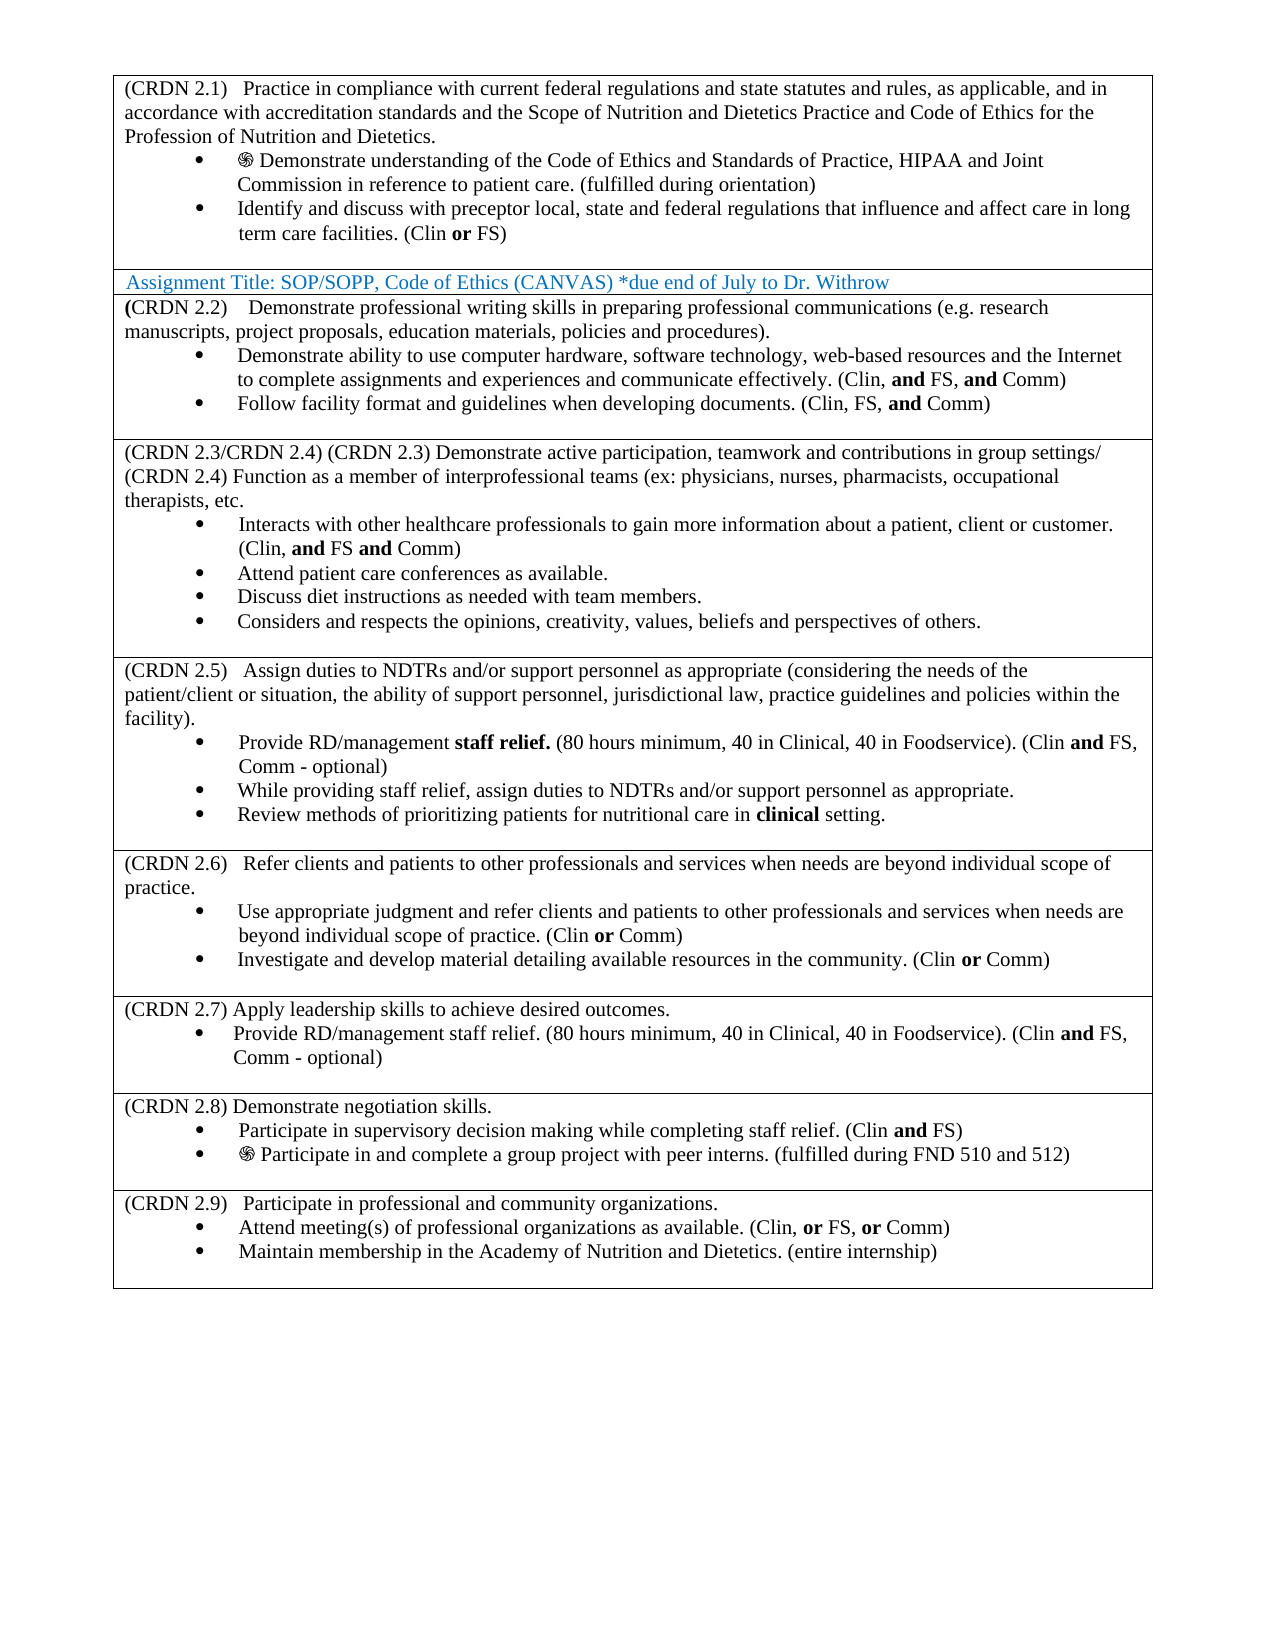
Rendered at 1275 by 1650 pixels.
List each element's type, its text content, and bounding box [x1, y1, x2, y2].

table_cell (CRDN 2.6) Refer clients and patients to other professionals and services when needs are beyond individual scope of practice. Use appropriate judgment and refer clients and patients to other professionals and services when needs are beyond individual scope of practice. (Clin or Comm) Investigate and develop material detailing available resources in the community. (Clin or Comm) [114, 851, 1152, 996]
table_cell (CRDN 2.9) Participate in professional and community organizations. Attend meeting(s) of professional organizations as available. (Clin, or FS, or Comm) Maintain membership in the Academy of Nutrition and Dietetics. (entire internship) [114, 1191, 1152, 1287]
table_cell (CRDN 2.3/CRDN 2.4) (CRDN 2.3) Demonstrate active participation, teamwork and contributions in group settings/ (CRDN 2.4) Function as a member of interprofessional teams (ex: physicians, nurses, pharmacists, occupational therapists, etc. Interacts with other healthcare professionals to gain more information about a patient, client or customer. (Clin, and FS and Comm) Attend patient care conferences as available. Discuss diet instructions as needed with team members. Considers and respects the opinions, creativity, values, beliefs and perspectives of others. [114, 440, 1152, 657]
table_cell (CRDN 2.1) Practice in compliance with current federal regulations and state statutes and rules, as applicable, and in accordance with accreditation standards and the Scope of Nutrition and Dietetics Practice and Code of Ethics for the Profession of Nutrition and Dietetics. ֍ Demonstrate understanding of the Code of Ethics and Standards of Practice, HIPAA and Joint Commission in reference to patient care. (fulfilled during orientation) Identify and discuss with preceptor local, state and federal regulations that influence and affect care in long term care facilities. (Clin or FS) [114, 76, 1152, 268]
table_cell (CRDN 2.2) Demonstrate professional writing skills in preparing professional communications (e.g. research manuscripts, project proposals, education materials, policies and procedures). Demonstrate ability to use computer hardware, software technology, web-based resources and the Internet to complete assignments and experiences and communicate effectively. (Clin, and FS, and Comm) Follow facility format and guidelines when developing documents. (Clin, FS, and Comm) [114, 295, 1152, 439]
table_cell Assignment Title: SOP/SOPP, Code of Ethics (CANVAS) *due end of July to Dr. Withrow [114, 270, 1152, 294]
table_cell (CRDN 2.7) Apply leadership skills to achieve desired outcomes. Provide RD/management staff relief. (80 hours minimum, 40 in Clinical, 40 in Foodservice). (Clin and FS, Comm - optional) [114, 997, 1152, 1093]
table_cell (CRDN 2.5) Assign duties to NDTRs and/or support personnel as appropriate (considering the needs of the patient/client or situation, the ability of support personnel, jurisdictional law, practice guidelines and policies within the facility). Provide RD/management staff relief. (80 hours minimum, 40 in Clinical, 40 in Foodservice). (Clin and FS, Comm - optional) While providing staff relief, assign duties to NDTRs and/or support personnel as appropriate. Review methods of prioritizing patients for nutritional care in clinical setting. [114, 658, 1152, 850]
table_cell (CRDN 2.8) Demonstrate negotiation skills. Participate in supervisory decision making while completing staff relief. (Clin and FS) ֍ Participate in and complete a group project with peer interns. (fulfilled during FND 510 and 512) [114, 1094, 1152, 1190]
